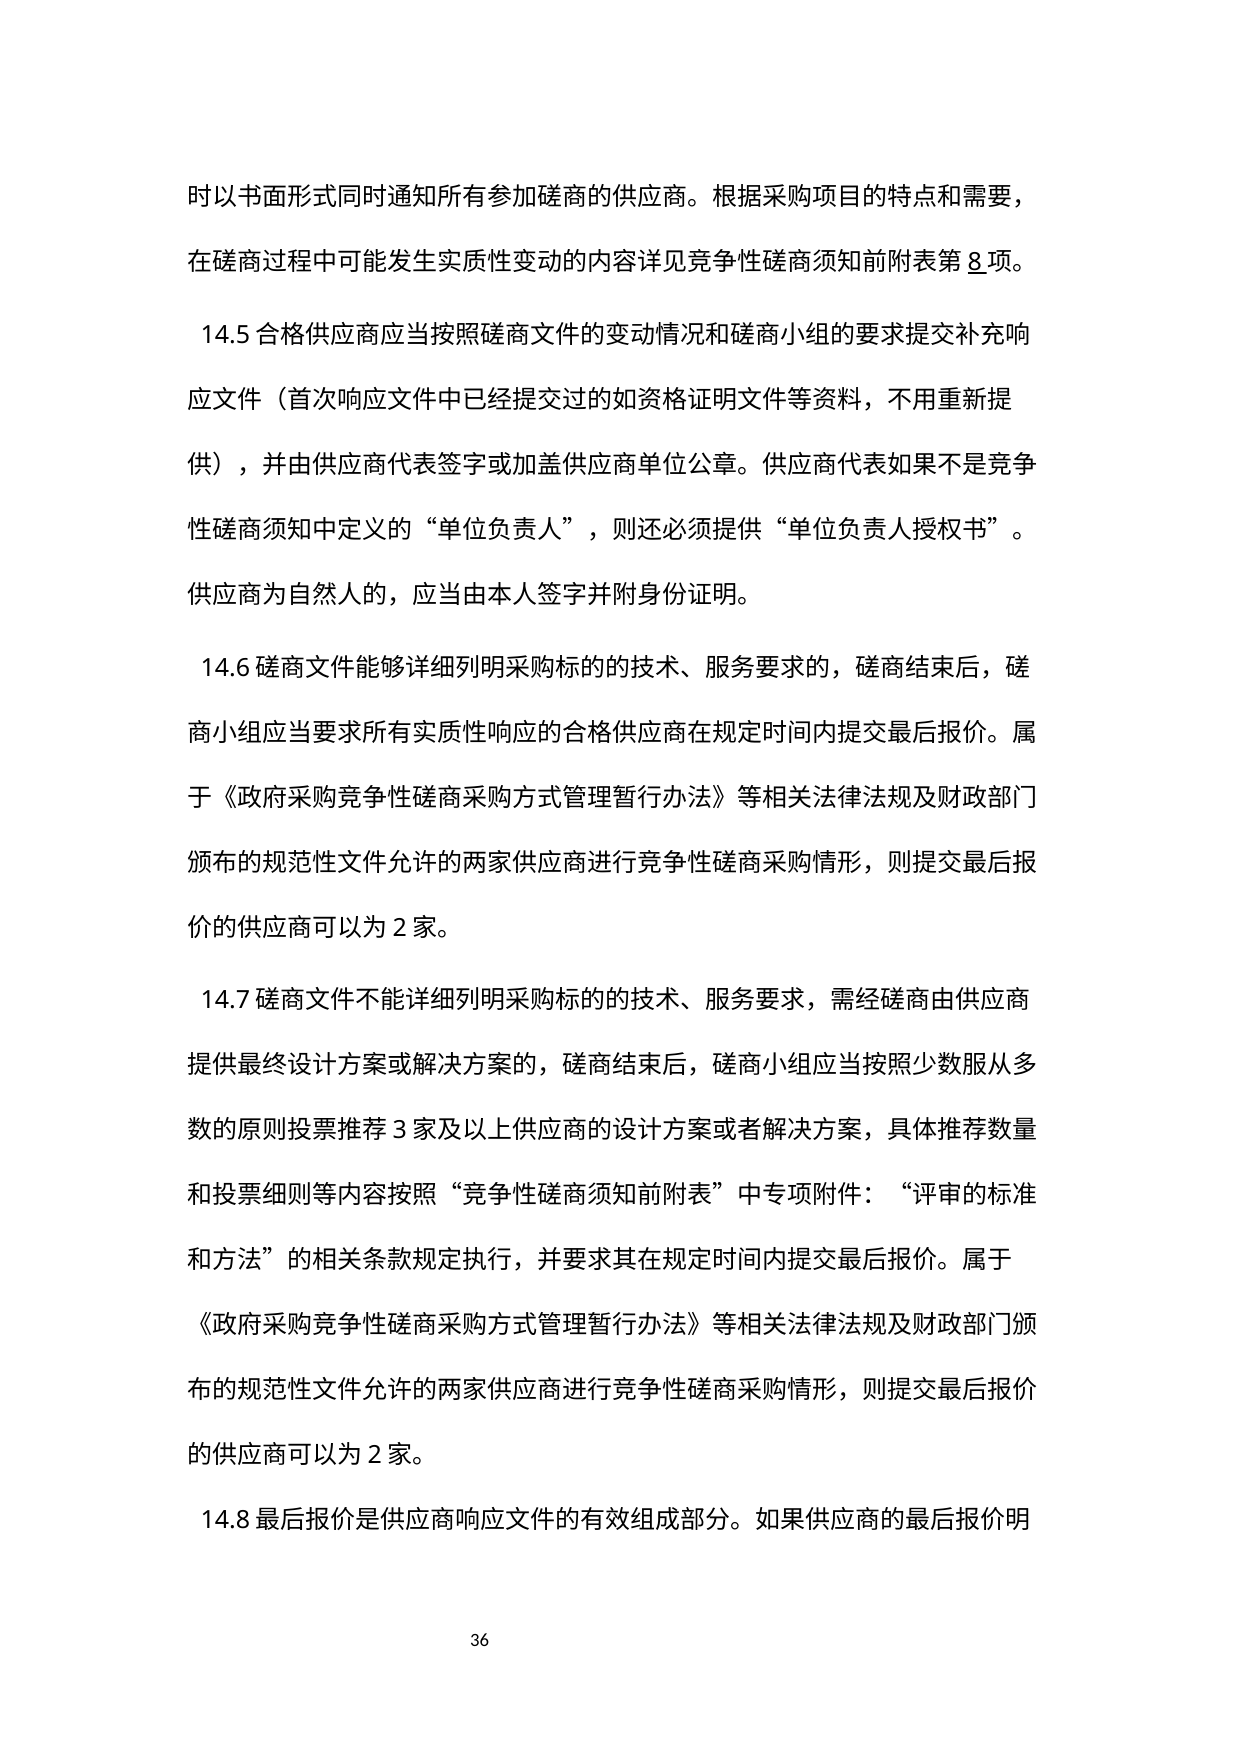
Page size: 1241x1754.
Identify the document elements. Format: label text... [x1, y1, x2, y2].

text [187, 162, 1053, 292]
text 14.5合格供应商应当按照磋商文件的变动情况和磋商小组的要求提交补充响应文件（首次响应文件中已经提交过的如资格证明文件等资料，不用重新提供），并由供应商代表签字或加盖供应商单位公章。供应商代表如果不是竞争性磋商须知中定义的“单位负责人”，则还必须提供“单位负责人授权书”。供应商为自然人的，应当由本人签字并附身份证明。 [187, 300, 1053, 625]
text 14.6磋商文件能够详细列明采购标的的技术、服务要求的，磋商结束后，磋商小组应当要求所有实质性响应的合格供应商在规定时间内提交最后报价。属于《政府采购竞争性磋商采购方式管理暂行办法》等相关法律法规及财政部门颁布的规范性文件允许的两家供应商进行竞争性磋商采购情形，则提交最后报价的供应商可以为2家。 [187, 633, 1053, 958]
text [187, 965, 1053, 1550]
